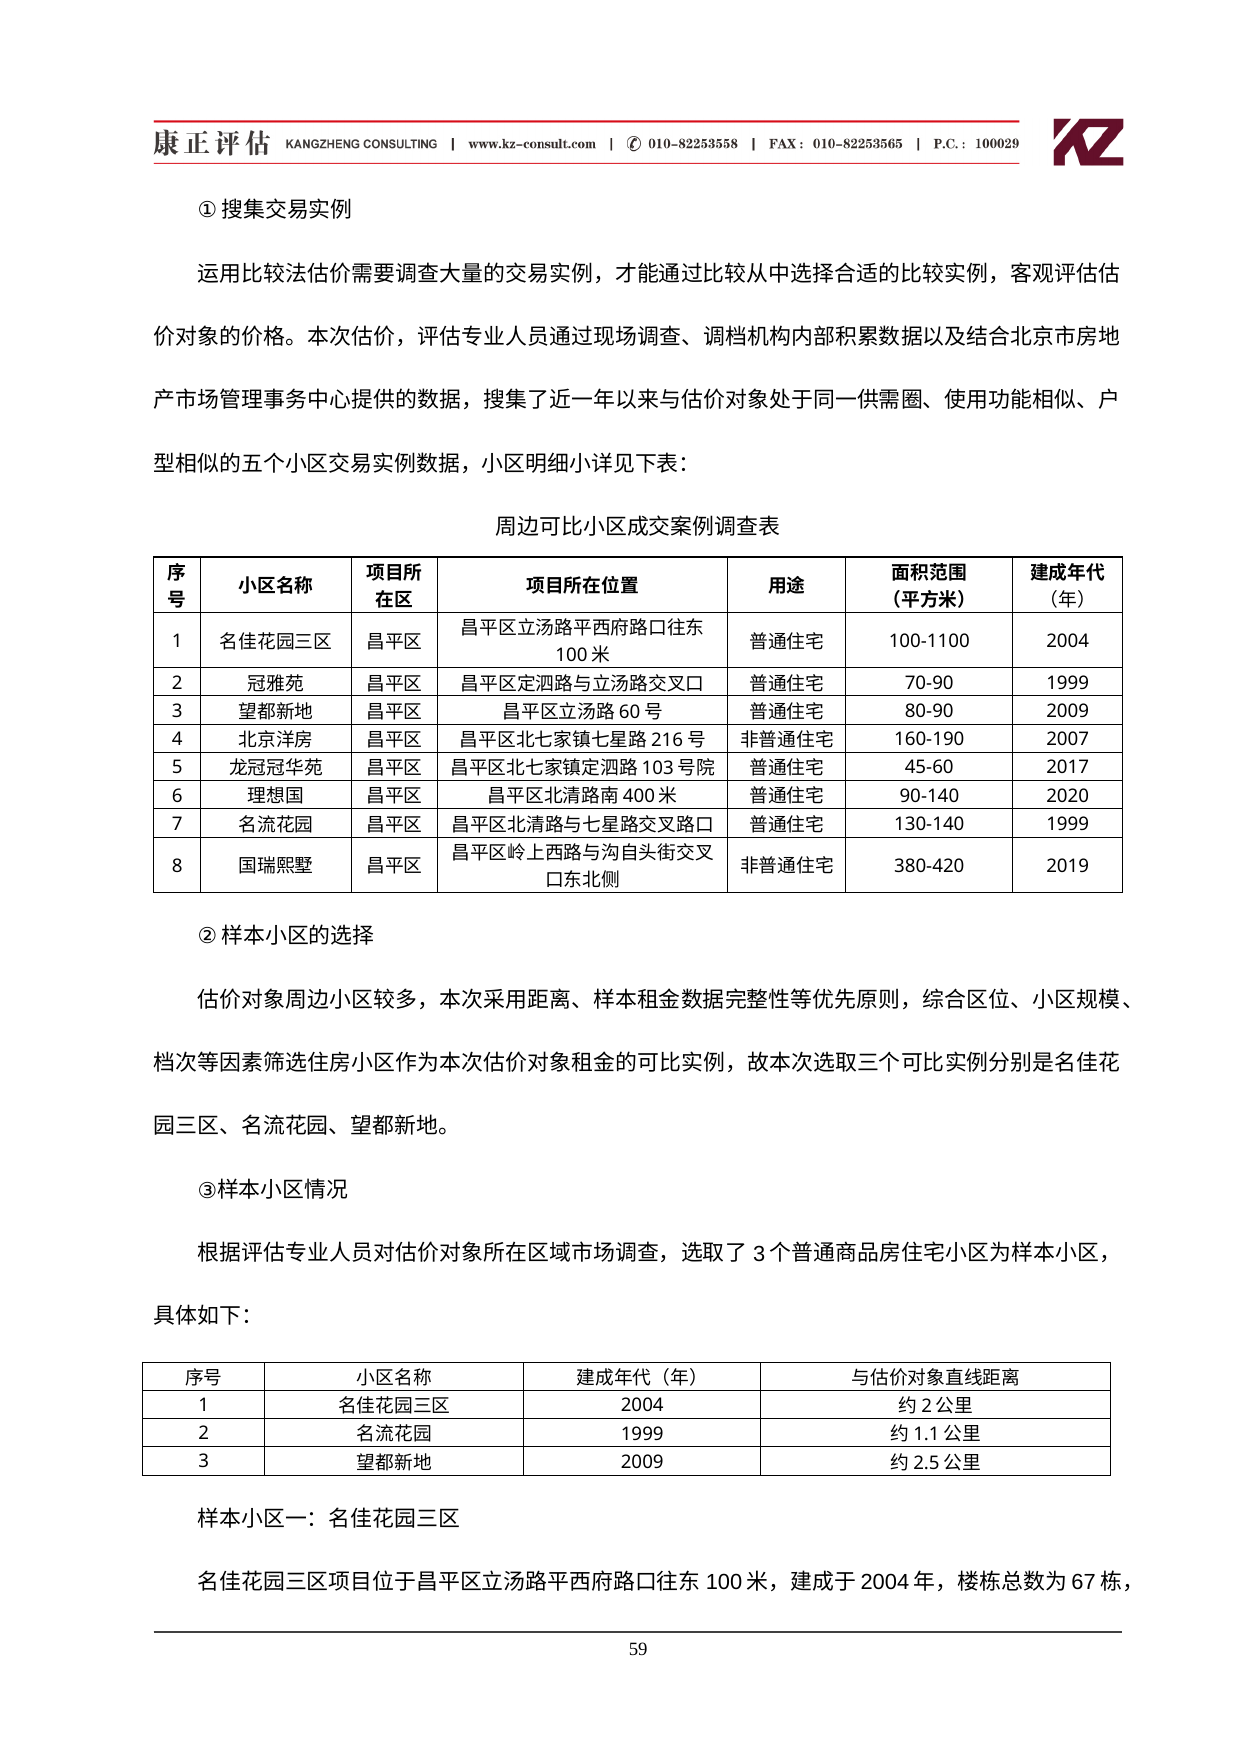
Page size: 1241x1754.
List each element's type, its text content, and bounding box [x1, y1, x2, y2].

table_cell 2020 [1013, 781, 1122, 808]
table_cell 3 [154, 696, 200, 724]
table_cell 1 [143, 1391, 264, 1418]
table_cell 4 [154, 725, 200, 752]
table_cell 70-90 [846, 668, 1012, 695]
table_header 用途 [728, 558, 845, 612]
table_cell 非普通住宅 [728, 838, 845, 892]
table_header 小区名称 [201, 558, 351, 612]
table_cell 昌平区北清路南400米 [438, 781, 727, 808]
table_cell 望都新地 [201, 696, 351, 724]
table_cell 5 [154, 753, 200, 780]
table_cell 名佳花园三区 [201, 613, 351, 667]
table_cell 国瑞熙墅 [201, 838, 351, 892]
table_cell 昌平区北七家镇定泗路103号院 [438, 753, 727, 780]
table_cell 1999 [1013, 809, 1122, 837]
table_cell 380-420 [846, 838, 1012, 892]
table_cell 约1.1公里 [761, 1419, 1110, 1446]
table_cell 90-140 [846, 781, 1012, 808]
table_cell 昌平区 [352, 696, 437, 724]
table_cell 2 [143, 1419, 264, 1446]
table_cell 昌平区 [352, 838, 437, 892]
text ③样本小区情况 [153, 1172, 1122, 1203]
table_header 建成年代（年） [1013, 558, 1122, 612]
picture [153, 118, 1124, 166]
table_cell 6 [154, 781, 200, 808]
table_header 项目所在位置 [438, 558, 727, 612]
table_cell 昌平区 [352, 613, 437, 667]
table_cell 3 [143, 1447, 264, 1474]
table_header 项目所在区 [352, 558, 437, 612]
table_cell 龙冠冠华苑 [201, 753, 351, 780]
table_cell 昌平区北七家镇七星路216号 [438, 725, 727, 752]
table_cell 昌平区 [352, 809, 437, 837]
text 样本小区一：名佳花园三区 [153, 1501, 1122, 1532]
text 根据评估专业人员对估价对象所在区域市场调查，选取了3个普通商品房住宅小区为样本小区，具体如下： [153, 1235, 1122, 1330]
table_cell 昌平区 [352, 781, 437, 808]
table_header 小区名称 [265, 1363, 523, 1390]
table_cell 100-1100 [846, 613, 1012, 667]
table_cell 昌平区 [352, 725, 437, 752]
table_cell 望都新地 [265, 1447, 523, 1474]
table_cell 2004 [1013, 613, 1122, 667]
table_cell 名流花园 [201, 809, 351, 837]
text 运用比较法估价需要调查大量的交易实例，才能通过比较从中选择合适的比较实例，客观评估估价对象的价格。本次估价，评估专业人员通过现场调查、调档机构内部积累数据以及结合北京市房地产市场管理事务中心提供的数据，搜集了近一年以来与估价对象处于同一供需圈、使用功能相似、户型相似的五个小区交易实例数据，小区明细小详见下表： [153, 256, 1122, 477]
table_cell 2004 [524, 1391, 760, 1418]
text 估价对象周边小区较多，本次采用距离、样本租金数据完整性等优先原则，综合区位、小区规模、档次等因素筛选住房小区作为本次估价对象租金的可比实例，故本次选取三个可比实例分别是名佳花园三区、名流花园、望都新地。 [153, 982, 1122, 1140]
table_cell 名佳花园三区 [265, 1391, 523, 1418]
text 周边可比小区成交案例调查表 [153, 509, 1122, 541]
table_cell 1999 [524, 1419, 760, 1446]
table_cell 非普通住宅 [728, 725, 845, 752]
table_cell 2019 [1013, 838, 1122, 892]
table_cell 7 [154, 809, 200, 837]
table_cell 2017 [1013, 753, 1122, 780]
table_cell 昌平区立汤路平西府路口往东100米 [438, 613, 727, 667]
table_cell 北京洋房 [201, 725, 351, 752]
table_cell 160-190 [846, 725, 1012, 752]
table_cell 昌平区北清路与七星路交叉路口 [438, 809, 727, 837]
table_cell 冠雅苑 [201, 668, 351, 695]
table_cell 普通住宅 [728, 613, 845, 667]
table_header 面积范围 （平方米） [846, 558, 1012, 612]
table_cell 昌平区岭上西路与沟自头街交叉口东北侧 [438, 838, 727, 892]
table_cell 昌平区立汤路60号 [438, 696, 727, 724]
table_header 建成年代（年） [524, 1363, 760, 1390]
table_cell 昌平区定泗路与立汤路交叉口 [438, 668, 727, 695]
table_cell 45-60 [846, 753, 1012, 780]
table_cell 2009 [1013, 696, 1122, 724]
table_header 序号 [143, 1363, 264, 1390]
table_cell 昌平区 [352, 668, 437, 695]
table_cell 名流花园 [265, 1419, 523, 1446]
table_cell 约2.5公里 [761, 1447, 1110, 1474]
table_cell 2007 [1013, 725, 1122, 752]
text ②样本小区的选择 [153, 918, 1122, 950]
table_cell 普通住宅 [728, 696, 845, 724]
table_cell 2 [154, 668, 200, 695]
text ①搜集交易实例 [153, 192, 1122, 224]
table_header 序号 [154, 558, 200, 612]
table_header 与估价对象直线距离 [761, 1363, 1110, 1390]
table_cell 80-90 [846, 696, 1012, 724]
table_cell 1999 [1013, 668, 1122, 695]
table_cell 1 [154, 613, 200, 667]
table_cell 约2公里 [761, 1391, 1110, 1418]
table_cell 理想国 [201, 781, 351, 808]
table_cell 8 [154, 838, 200, 892]
table_cell 昌平区 [352, 753, 437, 780]
table_cell 普通住宅 [728, 781, 845, 808]
text 名佳花园三区项目位于昌平区立汤路平西府路口往东100米，建成于2004年，楼栋总数为67栋，共2844户，建筑密度适中，环境状况较好，绿化率30%，物业管理费为0.85元/平方米·月，主力户型为二居室，距离估价对象约2公里。 [153, 1564, 1122, 1596]
table_cell 普通住宅 [728, 668, 845, 695]
table_cell 130-140 [846, 809, 1012, 837]
table_cell 普通住宅 [728, 809, 845, 837]
table_cell 普通住宅 [728, 753, 845, 780]
table_cell 2009 [524, 1447, 760, 1474]
